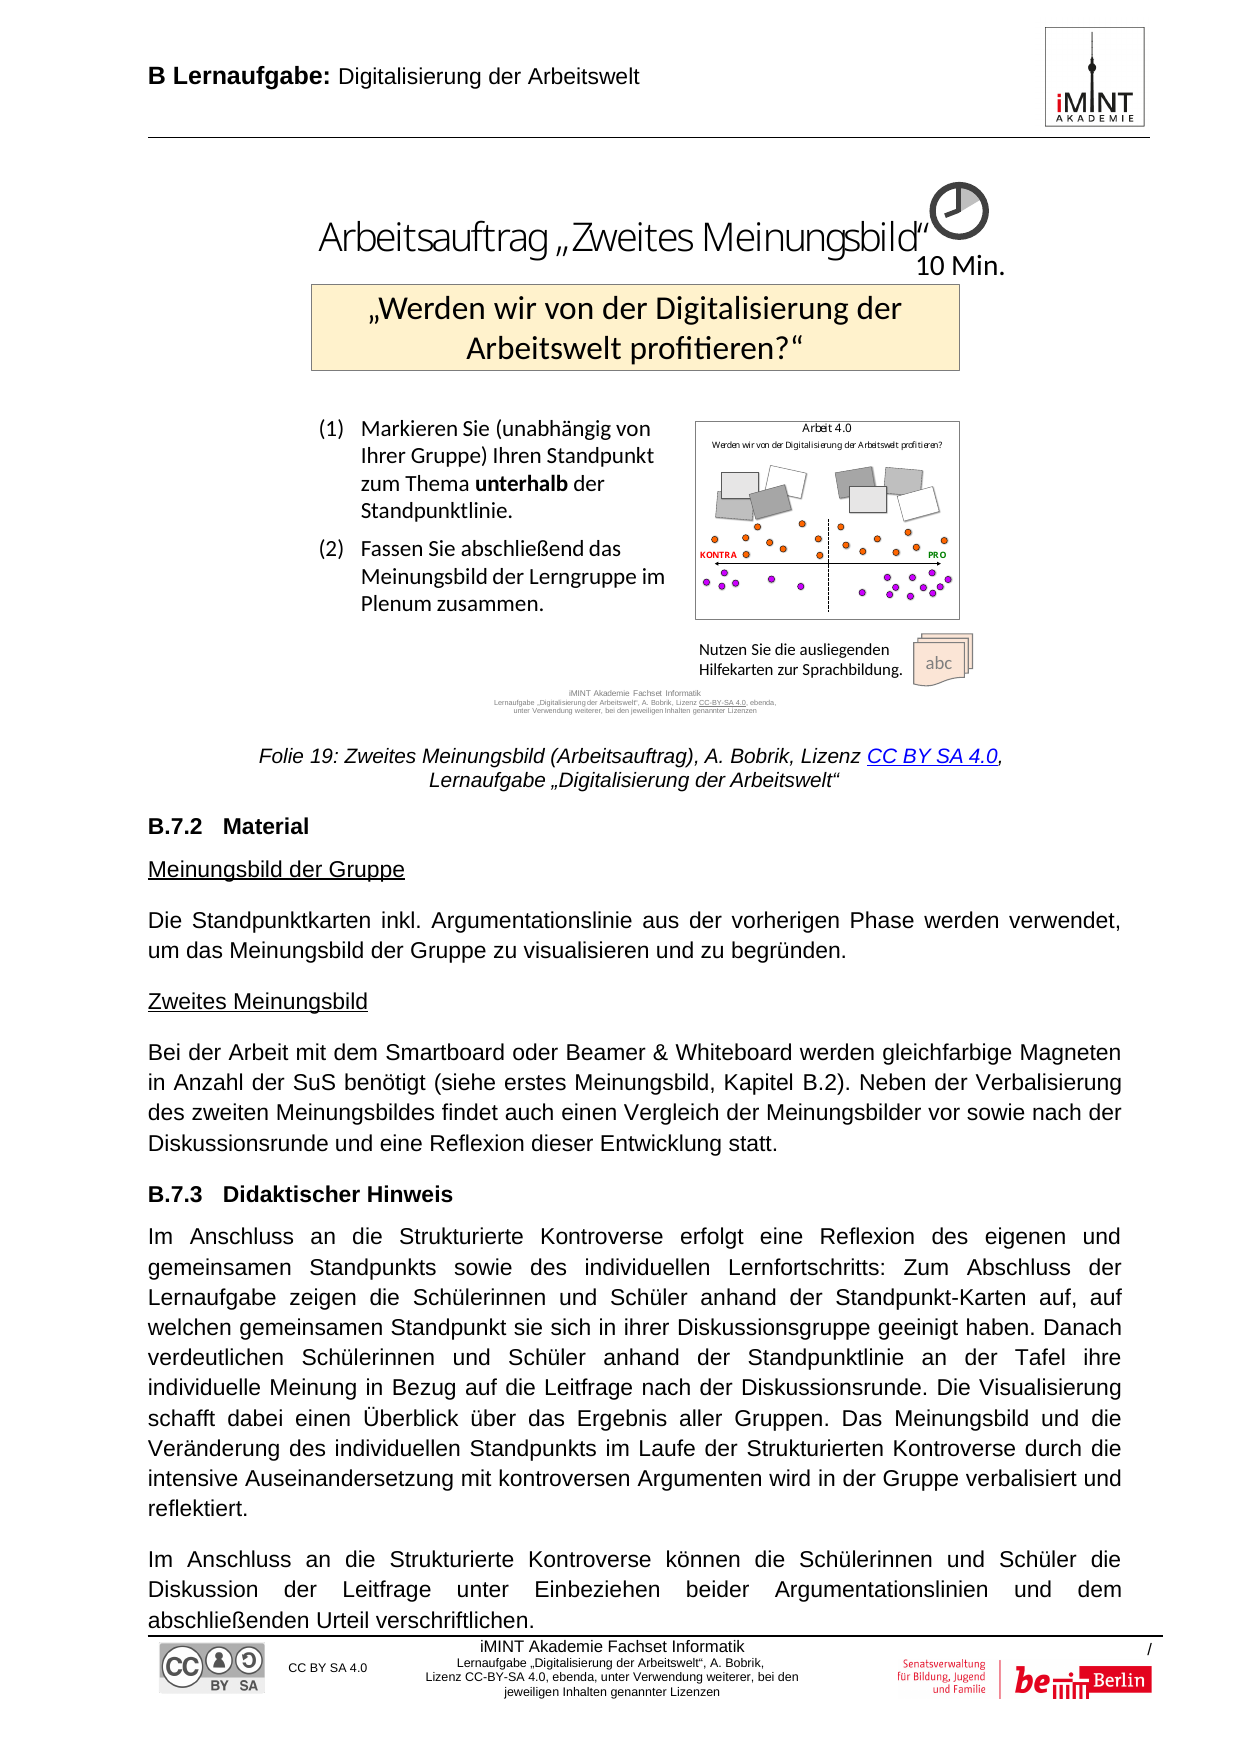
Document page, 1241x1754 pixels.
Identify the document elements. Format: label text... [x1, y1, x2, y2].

subtitle Didaktischer Hinweis [148, 1181, 1122, 1207]
picture [1035, 17, 1151, 133]
text Die Standpunktkarten inkl. Argumentationslinie aus der vorherigen Phase werden verwendet, um das Meinungsbild der Gruppe zu visualisieren und zu begründen. [148, 907, 1122, 963]
text Im Anschluss an die Strukturierte Kontroverse können die Schülerinnen und Schüler die Diskussion der Leitfrage unter Einbeziehen beider Argumentationslinien und dem abschließenden Urteil verschriftlichen. [148, 1546, 1122, 1633]
text Meinungsbild der Gruppe [148, 856, 1122, 882]
text Bei der Arbeit mit dem Smartboard oder Beamer & Whiteboard werden gleichfarbige Magneten in Anzahl der SuS benötigt (siehe erstes Meinungsbild, Kapitel B.2). Neben der Verbalisierung des zweiten Meinungsbildes findet auch einen Vergleich der Meinungsbilder vor sowie nach der Diskussionsrunde und eine Reflexion dieser Entwicklung statt. [148, 1039, 1122, 1156]
picture [897, 1659, 1152, 1699]
text Folie 19: Zweites Meinungsbild (Arbeitsauftrag), A. Bobrik, Lizenz CC BY SA 4.0, Lernaufgabe „Digitalisierung der Arbeitswelt“ [148, 744, 1122, 792]
subtitle Material [148, 813, 1122, 839]
text Zweites Meinungsbild [148, 988, 1122, 1014]
text Im Anschluss an die Strukturierte Kontroverse erfolgt eine Reflexion des eigenen und gemeinsamen Standpunkts sowie des individuellen Lernfortschritts: Zum Abschluss der Lernaufgabe zeigen die Schülerinnen und Schüler anhand der Standpunkt-Karten auf, auf welchen gemeinsamen Standpunkt sie sich in ihrer Diskussionsgruppe geeinigt haben. Danach verdeutlichen Schülerinnen und Schüler anhand der Standpunktlinie an der Tafel ihre individuelle Meinung in Bezug auf die Leitfrage nach der Diskussionsrunde. Die Visualisierung schafft dabei einen Überblick über das Ergebnis aller Gruppen. Das Meinungsbild und die Veränderung des individuellen Standpunkts im Laufe der Strukturierten Kontroverse durch die intensive Auseinandersetzung mit kontroversen Argumenten wird in der Gruppe verbalisiert und reflektiert. [148, 1223, 1122, 1522]
picture [158, 1642, 265, 1694]
